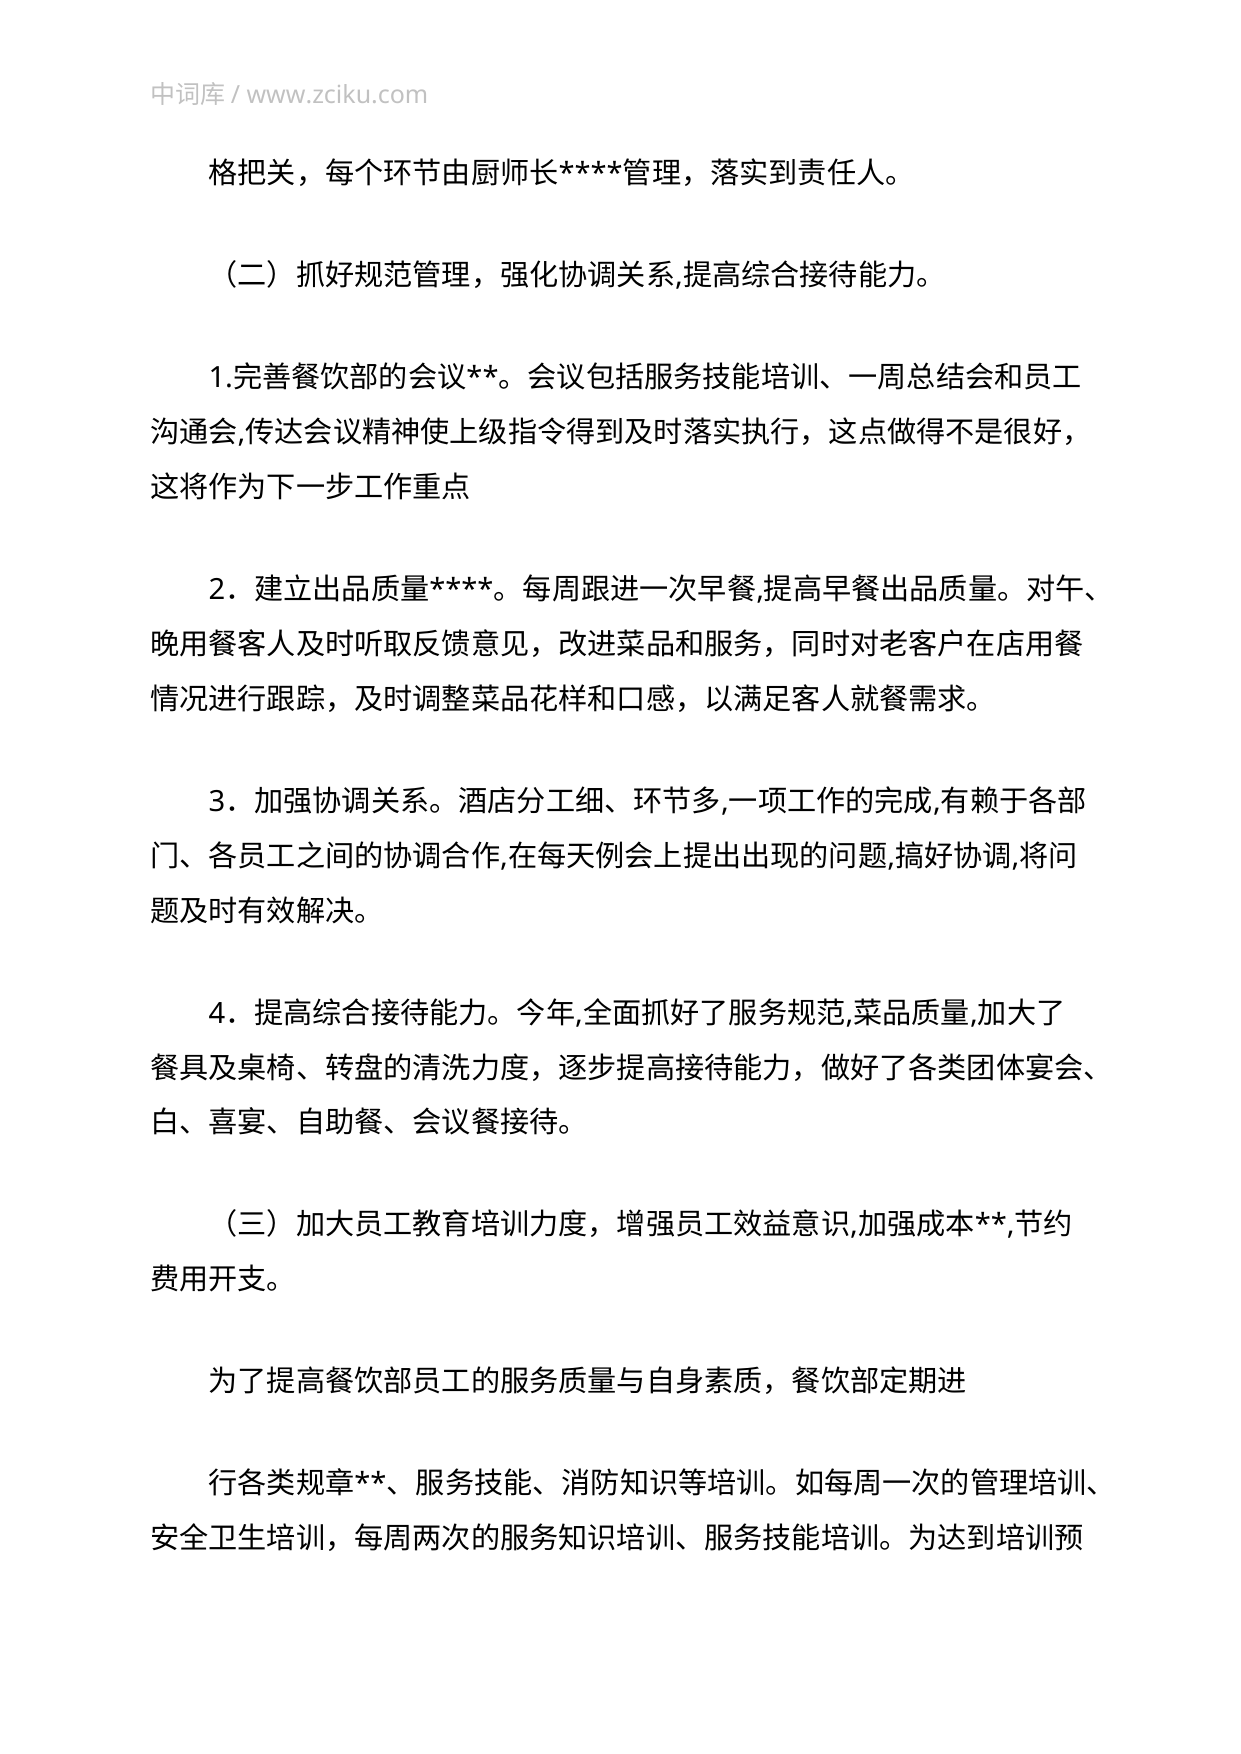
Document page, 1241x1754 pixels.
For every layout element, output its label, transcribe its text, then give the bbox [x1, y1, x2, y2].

text 为了提高餐饮部员工的服务质量与自身素质，餐饮部定期进 [150, 1358, 1090, 1400]
text （三）加大员工教育培训力度，增强员工效益意识,加强成本**,节约费用开支。 [150, 1201, 1090, 1298]
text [150, 1459, 1090, 1557]
text 2．建立出品质量****。每周跟进一次早餐,提高早餐出品质量。对午、晚用餐客人及时听取反馈意见，改进菜品和服务，同时对老客户在店用餐情况进行跟踪，及时调整菜品花样和口感，以满足客人就餐需求。 [150, 566, 1090, 718]
text 1.完善餐饮部的会议**。会议包括服务技能培训、一周总结会和员工沟通会,传达会议精神使上级指令得到及时落实执行，这点做得不是很好，这将作为下一步工作重点 [150, 354, 1090, 506]
text （二）抓好规范管理，强化协调关系,提高综合接待能力。 [150, 252, 1090, 294]
text 格把关，每个环节由厨师长****管理，落实到责任人。 [150, 150, 1090, 192]
text 4．提高综合接待能力。今年,全面抓好了服务规范,菜品质量,加大了餐具及桌椅、转盘的清洗力度，逐步提高接待能力，做好了各类团体宴会、白、喜宴、自助餐、会议餐接待。 [150, 989, 1090, 1141]
text 3．加强协调关系。酒店分工细、环节多,一项工作的完成,有赖于各部门、各员工之间的协调合作,在每天例会上提出出现的问题,搞好协调,将问题及时有效解决。 [150, 777, 1090, 930]
